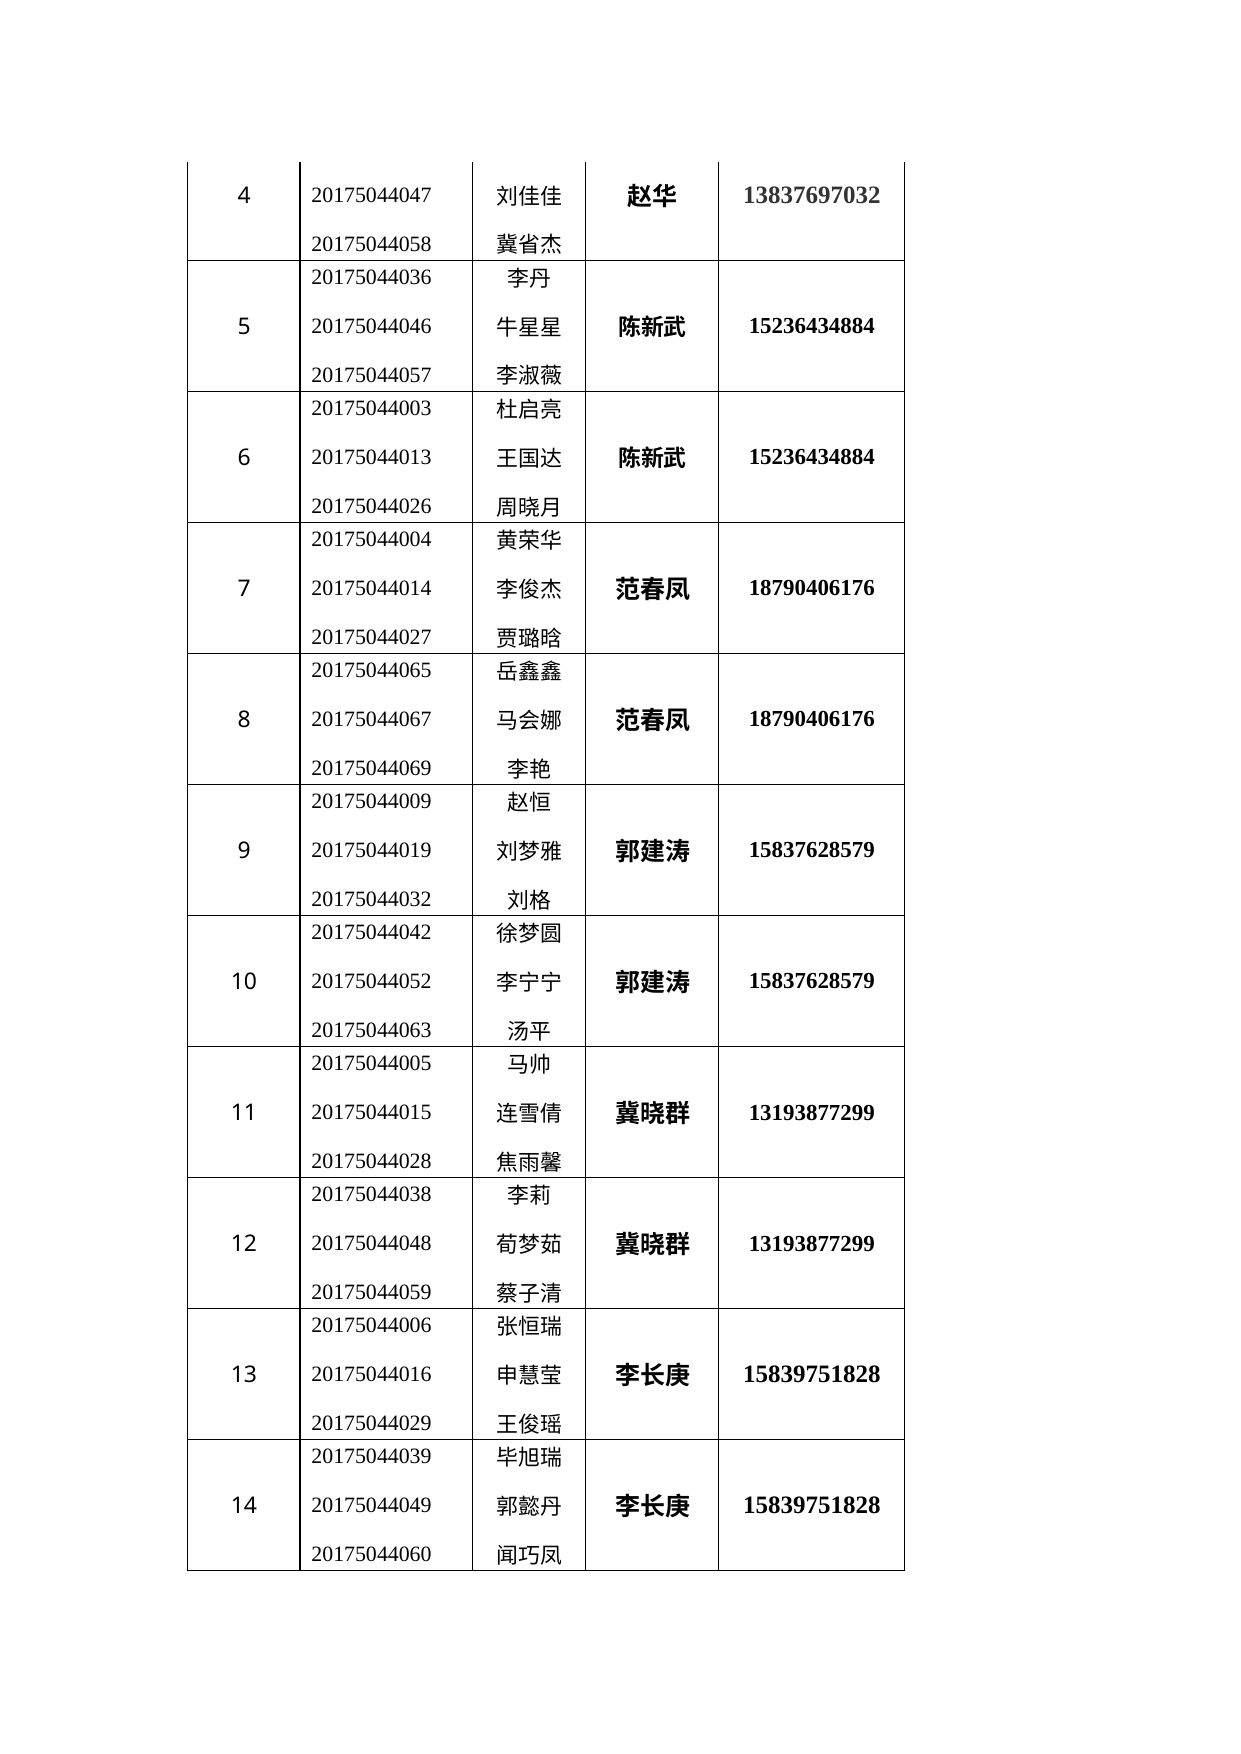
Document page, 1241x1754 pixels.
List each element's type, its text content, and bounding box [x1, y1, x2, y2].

table_cell 20175044027 [301, 620, 472, 653]
table_cell [188, 1538, 299, 1570]
table_cell 陈新武 [586, 424, 718, 489]
table_cell 20175044013 [301, 424, 472, 489]
table_cell [719, 1013, 904, 1046]
table_cell [188, 751, 299, 784]
table_cell 13193877299 [719, 1210, 904, 1275]
table_cell 20175044052 [301, 948, 472, 1013]
table_cell 20175044069 [301, 751, 472, 784]
table_cell 李宁宁 [473, 948, 585, 1013]
table_cell 18790406176 [719, 686, 904, 751]
table_cell 20175044036 [301, 261, 472, 293]
table_cell 20175044004 [301, 523, 472, 555]
table_cell 13837697032 [719, 162, 904, 227]
table_cell 13193877299 [719, 1079, 904, 1144]
table_cell 连雪倩 [473, 1079, 585, 1144]
table_cell 申慧莹 [473, 1341, 585, 1406]
table_cell [719, 620, 904, 653]
table_cell [719, 489, 904, 522]
table_cell [586, 1178, 718, 1210]
table_cell [719, 1047, 904, 1079]
table_cell [586, 1406, 718, 1439]
table_cell 20175044067 [301, 686, 472, 751]
table_cell [586, 1309, 718, 1341]
table_cell [188, 916, 299, 948]
table_cell [719, 654, 904, 686]
table_cell 汤平 [473, 1013, 585, 1046]
table_cell [586, 1440, 718, 1472]
table_cell [188, 358, 299, 391]
table_cell 9 [188, 817, 299, 882]
table_cell 马帅 [473, 1047, 585, 1079]
table_cell [719, 785, 904, 817]
table_cell [586, 261, 718, 293]
table_cell 李淑薇 [473, 358, 585, 391]
table_cell 毕旭瑞 [473, 1440, 585, 1472]
table_cell [719, 392, 904, 424]
table_cell [719, 227, 904, 259]
table_cell [586, 489, 718, 522]
table_cell [188, 1440, 299, 1472]
table_cell 6 [188, 424, 299, 489]
table_cell 20175044060 [301, 1538, 472, 1570]
table_cell 徐梦圆 [473, 916, 585, 948]
table_cell 20175044046 [301, 293, 472, 358]
table_cell 20175044019 [301, 817, 472, 882]
table_cell [188, 1013, 299, 1046]
table_cell 15837628579 [719, 948, 904, 1013]
table_cell 20175044065 [301, 654, 472, 686]
table_cell [188, 523, 299, 555]
table_cell 13 [188, 1341, 299, 1406]
table_cell 14 [188, 1473, 299, 1537]
table_cell 李长庚 [586, 1473, 718, 1537]
table_cell 20175044009 [301, 785, 472, 817]
table_cell 李俊杰 [473, 555, 585, 620]
table_cell 马会娜 [473, 686, 585, 751]
table_cell 20175044057 [301, 358, 472, 391]
table_cell [188, 489, 299, 522]
table_cell [719, 751, 904, 784]
table_cell [188, 620, 299, 653]
table_cell 刘梦雅 [473, 817, 585, 882]
table_cell 4 [188, 162, 299, 227]
table_cell 郭懿丹 [473, 1473, 585, 1537]
table_cell [719, 1309, 904, 1341]
table_cell 李艳 [473, 751, 585, 784]
table_cell 20175044026 [301, 489, 472, 522]
table_cell [719, 523, 904, 555]
table_cell [719, 1440, 904, 1472]
table_cell 5 [188, 293, 299, 358]
table_cell [586, 227, 718, 259]
table_cell [719, 882, 904, 915]
table_cell 20175044005 [301, 1047, 472, 1079]
table_cell [586, 392, 718, 424]
table_cell 范春凤 [586, 686, 718, 751]
table_cell 荀梦茹 [473, 1210, 585, 1275]
table_cell 15839751828 [719, 1341, 904, 1406]
table_cell 赵华 [586, 162, 718, 227]
table_cell [586, 785, 718, 817]
table_cell [188, 785, 299, 817]
table_cell [188, 654, 299, 686]
table_cell 王俊瑶 [473, 1406, 585, 1439]
table_cell [586, 654, 718, 686]
table_cell 20175044003 [301, 392, 472, 424]
table_cell [719, 1406, 904, 1439]
table_cell 20175044049 [301, 1473, 472, 1537]
table_cell 15839751828 [719, 1473, 904, 1537]
table_cell 20175044016 [301, 1341, 472, 1406]
table_cell [188, 261, 299, 293]
table_cell 12 [188, 1210, 299, 1275]
table_cell [188, 1047, 299, 1079]
table_cell 李莉 [473, 1178, 585, 1210]
table_cell [719, 1178, 904, 1210]
table_cell [586, 1144, 718, 1177]
table_cell [586, 1275, 718, 1308]
table_cell 20175044059 [301, 1275, 472, 1308]
table_cell 李丹 [473, 261, 585, 293]
table_cell [188, 1406, 299, 1439]
table_cell 黄荣华 [473, 523, 585, 555]
table_cell 8 [188, 686, 299, 751]
table_cell 冀晓群 [586, 1210, 718, 1275]
table_cell [188, 1309, 299, 1341]
table_cell 20175044063 [301, 1013, 472, 1046]
table_cell 20175044029 [301, 1406, 472, 1439]
table_cell [586, 1538, 718, 1570]
table_cell 张恒瑞 [473, 1309, 585, 1341]
table_cell [719, 1144, 904, 1177]
table_cell 20175044047 [301, 162, 472, 227]
table_cell [188, 1275, 299, 1308]
table_cell 20175044058 [301, 227, 472, 259]
table_cell 贾璐晗 [473, 620, 585, 653]
table_cell 陈新武 [586, 293, 718, 358]
table_cell [188, 1178, 299, 1210]
table_cell 20175044015 [301, 1079, 472, 1144]
table_cell 赵恒 [473, 785, 585, 817]
table_cell 周晓月 [473, 489, 585, 522]
table_cell 15837628579 [719, 817, 904, 882]
table_cell 7 [188, 555, 299, 620]
table_cell [586, 620, 718, 653]
table_cell 蔡子清 [473, 1275, 585, 1308]
table_cell [586, 1013, 718, 1046]
table_cell 15236434884 [719, 424, 904, 489]
table_cell 20175044006 [301, 1309, 472, 1341]
table_cell 20175044032 [301, 882, 472, 915]
table_cell [188, 227, 299, 259]
table_cell [188, 1144, 299, 1177]
table_cell 18790406176 [719, 555, 904, 620]
table_cell 牛星星 [473, 293, 585, 358]
table_cell 郭建涛 [586, 948, 718, 1013]
table_cell [719, 358, 904, 391]
table_cell [586, 1047, 718, 1079]
table_cell [586, 358, 718, 391]
table_cell 冀省杰 [473, 227, 585, 259]
table_cell 15236434884 [719, 293, 904, 358]
table_cell 刘佳佳 [473, 162, 585, 227]
table_cell 20175044028 [301, 1144, 472, 1177]
table_cell [719, 261, 904, 293]
table_cell 20175044038 [301, 1178, 472, 1210]
table_cell 20175044014 [301, 555, 472, 620]
table_cell [188, 392, 299, 424]
table_cell [719, 1275, 904, 1308]
table_cell [586, 916, 718, 948]
table_cell [586, 523, 718, 555]
table_cell 岳鑫鑫 [473, 654, 585, 686]
table_cell 10 [188, 948, 299, 1013]
table_cell 20175044042 [301, 916, 472, 948]
table_cell 20175044039 [301, 1440, 472, 1472]
table_cell [719, 916, 904, 948]
table_cell 11 [188, 1079, 299, 1144]
table_cell 闻巧凤 [473, 1538, 585, 1570]
table_cell [719, 1538, 904, 1570]
table_cell 冀晓群 [586, 1079, 718, 1144]
table_cell 李长庚 [586, 1341, 718, 1406]
table_cell 杜启亮 [473, 392, 585, 424]
table_cell [586, 751, 718, 784]
table_cell [188, 882, 299, 915]
table_cell [586, 882, 718, 915]
table_cell 焦雨馨 [473, 1144, 585, 1177]
table_cell 王国达 [473, 424, 585, 489]
table_cell 郭建涛 [586, 817, 718, 882]
table_cell 范春凤 [586, 555, 718, 620]
table_cell 刘格 [473, 882, 585, 915]
table_cell 20175044048 [301, 1210, 472, 1275]
